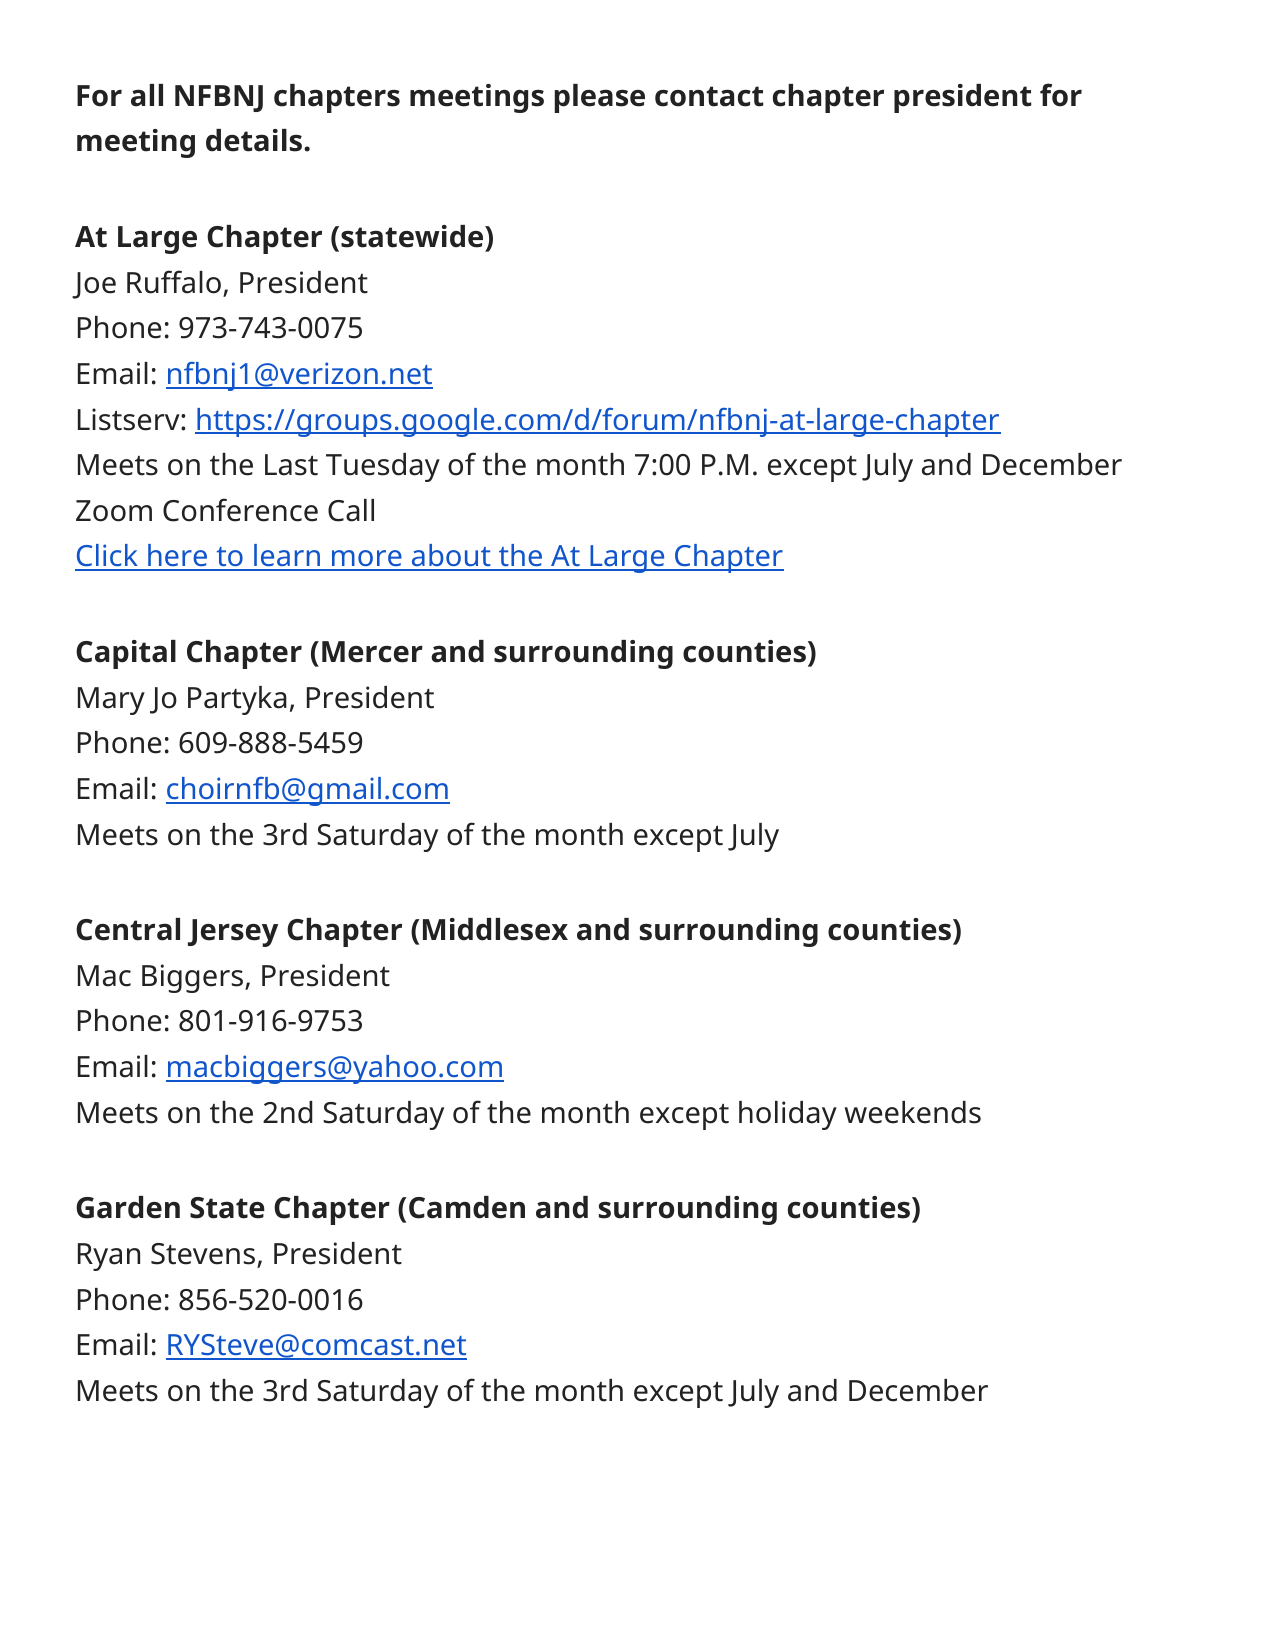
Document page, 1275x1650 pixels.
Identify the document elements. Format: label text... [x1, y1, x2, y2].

text Ryan Stevens, President Phone: 856-520-0016 Email: RYSteve@comcast.net Meets on the 3rd Saturday of the month except July and December [75, 1233, 1200, 1410]
text For all NFBNJ chapters meetings please contact chapter president for meeting details. [75, 75, 1200, 160]
text Mac Biggers, President Phone: 801-916-9753 Email: macbiggers@yahoo.com Meets on the 2nd Saturday of the month except holiday weekends [75, 955, 1200, 1132]
text Joe Ruffalo, President Phone: 973-743-0075 Email: nfbnj1@verizon.net Listserv: https://groups.google.com/d/forum/nfbnj-at-large-chapter Meets on the Last Tuesday of the month 7:00 P.M. except July and December Zoom Conference Call Click here to learn more about the At Large Chapter [75, 262, 1200, 575]
subtitle At Large Chapter (statewide) [75, 216, 1200, 256]
text Mary Jo Partyka, President Phone: 609-888-5459 Email: choirnfb@gmail.com Meets on the 3rd Saturday of the month except July [75, 677, 1200, 853]
subtitle Garden State Chapter (Camden and surrounding counties) [75, 1187, 1200, 1227]
subtitle Central Jersey Chapter (Middlesex and surrounding counties) [75, 909, 1200, 949]
subtitle Capital Chapter (Mercer and surrounding counties) [75, 631, 1200, 671]
